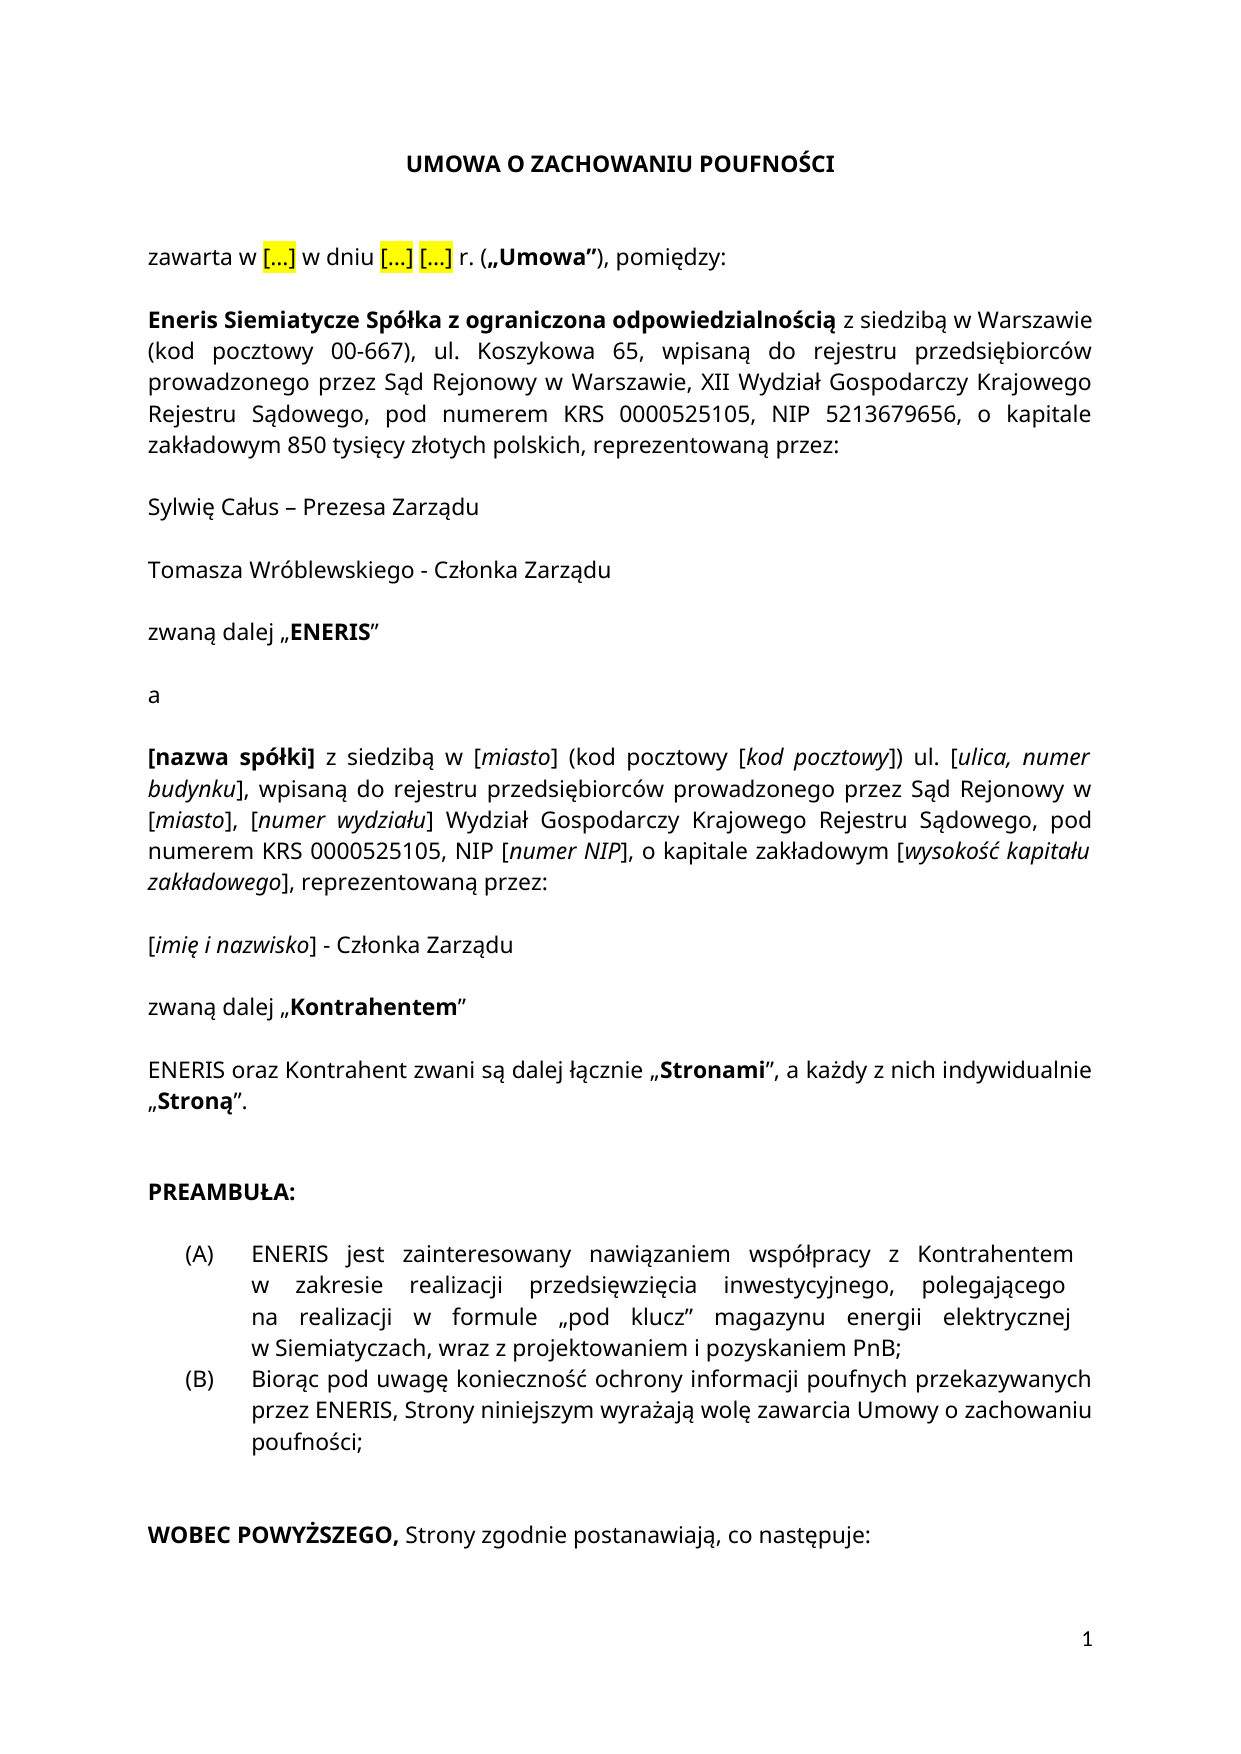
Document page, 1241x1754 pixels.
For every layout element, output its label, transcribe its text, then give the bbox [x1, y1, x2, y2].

text Sylwię Całus – Prezesa Zarządu [148, 491, 1093, 523]
text zwaną dalej „Kontrahentem” [148, 991, 1093, 1023]
text [imię i nazwisko] - Członka Zarządu [148, 929, 1093, 960]
text UMOWA O ZACHOWANIU POUFNOŚCI [148, 148, 1093, 179]
text WOBEC POWYŻSZEGO, Strony zgodnie postanawiają, co następuje: [148, 1519, 1093, 1551]
text [nazwa spółki] z siedzibą w [miasto] (kod pocztowy [kod pocztowy]) ul. [ulica, numer budynku], wpisaną do rejestru przedsiębiorców prowadzonego przez Sąd Rejonowy w [miasto], [numer wydziału] Wydział Gospodarczy Krajowego Rejestru Sądowego, pod numerem KRS 0000525105, NIP [numer NIP], o kapitale zakładowym [wysokość kapitału zakładowego], reprezentowaną przez: [148, 741, 1093, 898]
text a [148, 679, 1093, 710]
text PREAMBUŁA: [148, 1176, 1093, 1207]
text Tomasza Wróblewskiego - Członka Zarządu [148, 554, 1093, 585]
list Biorąc pod uwagę konieczność ochrony informacji poufnych przekazywanych przez ENERIS, Strony niniejszym wyrażają wolę zawarcia Umowy o zachowaniu poufności; [185, 1363, 1093, 1457]
text zawarta w […] w dniu […] […] r. („Umowa”), pomiędzy: [148, 241, 263, 273]
text Eneris Siemiatycze Spółka z ograniczona odpowiedzialnością z siedzibą w Warszawie (kod pocztowy 00-667), ul. Koszykowa 65, wpisaną do rejestru przedsiębiorców prowadzonego przez Sąd Rejonowy w Warszawie, XII Wydział Gospodarczy Krajowego Rejestru Sądowego, pod numerem KRS 0000525105, NIP 5213679656, o kapitale zakładowym 850 tysięcy złotych polskich, reprezentowaną przez: [148, 304, 1093, 460]
text zwaną dalej „ENERIS” [148, 616, 1093, 648]
text ENERIS oraz Kontrahent zwani są dalej łącznie „Stronami”, a każdy z nich indywidualnie „Stroną”. [148, 1054, 1093, 1116]
text zawarta w […] w dniu […] […] r. („Umowa”), pomiędzy: [453, 241, 1093, 273]
list ENERIS jest zainteresowany nawiązaniem współpracy z Kontrahentem w zakresie realizacji przedsięwzięcia inwestycyjnego, polegającego na realizacji w formule „pod klucz” magazynu energii elektrycznej w Siemiatyczach, wraz z projektowaniem i pozyskaniem PnB; [185, 1238, 1093, 1363]
